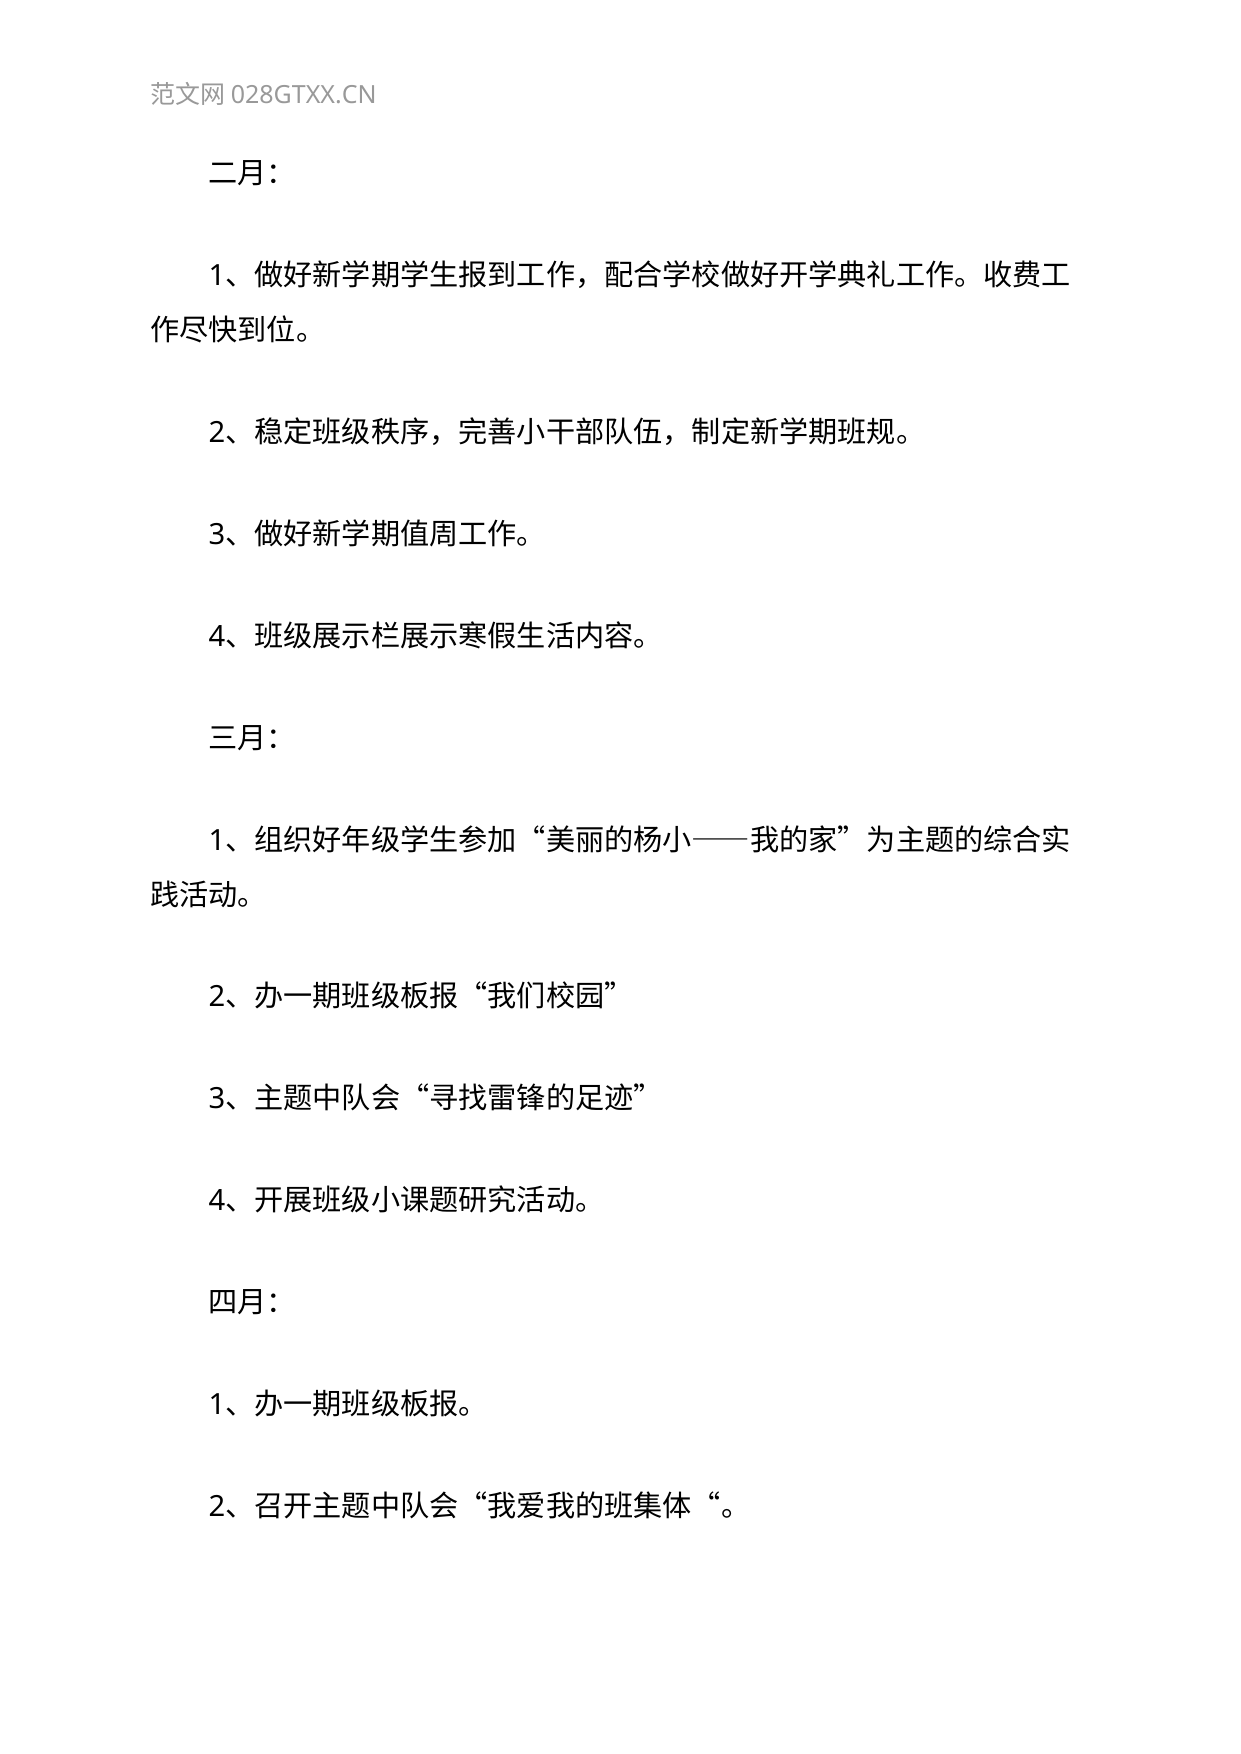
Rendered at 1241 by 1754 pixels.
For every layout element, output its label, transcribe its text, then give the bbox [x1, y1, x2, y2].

text 二月： [150, 150, 1090, 192]
text 1、组织好年级学生参加“美丽的杨小——我的家”为主题的综合实践活动。 [150, 816, 1090, 913]
text 4、班级展示栏展示寒假生活内容。 [150, 612, 1090, 655]
text 4、开展班级小课题研究活动。 [150, 1177, 1090, 1219]
text 1、办一期班级板报。 [150, 1381, 1090, 1423]
text 四月： [150, 1279, 1090, 1321]
text 三月： [150, 714, 1090, 757]
text 2、办一期班级板报“我们校园” [150, 973, 1090, 1015]
text 1、做好新学期学生报到工作，配合学校做好开学典礼工作。收费工作尽快到位。 [150, 252, 1090, 349]
text 2、稳定班级秩序，完善小干部队伍，制定新学期班规。 [150, 408, 1090, 451]
text 2、召开主题中队会“我爱我的班集体“。 [150, 1483, 1090, 1525]
text 3、主题中队会“寻找雷锋的足迹” [150, 1075, 1090, 1117]
text 3、做好新学期值周工作。 [150, 511, 1090, 553]
